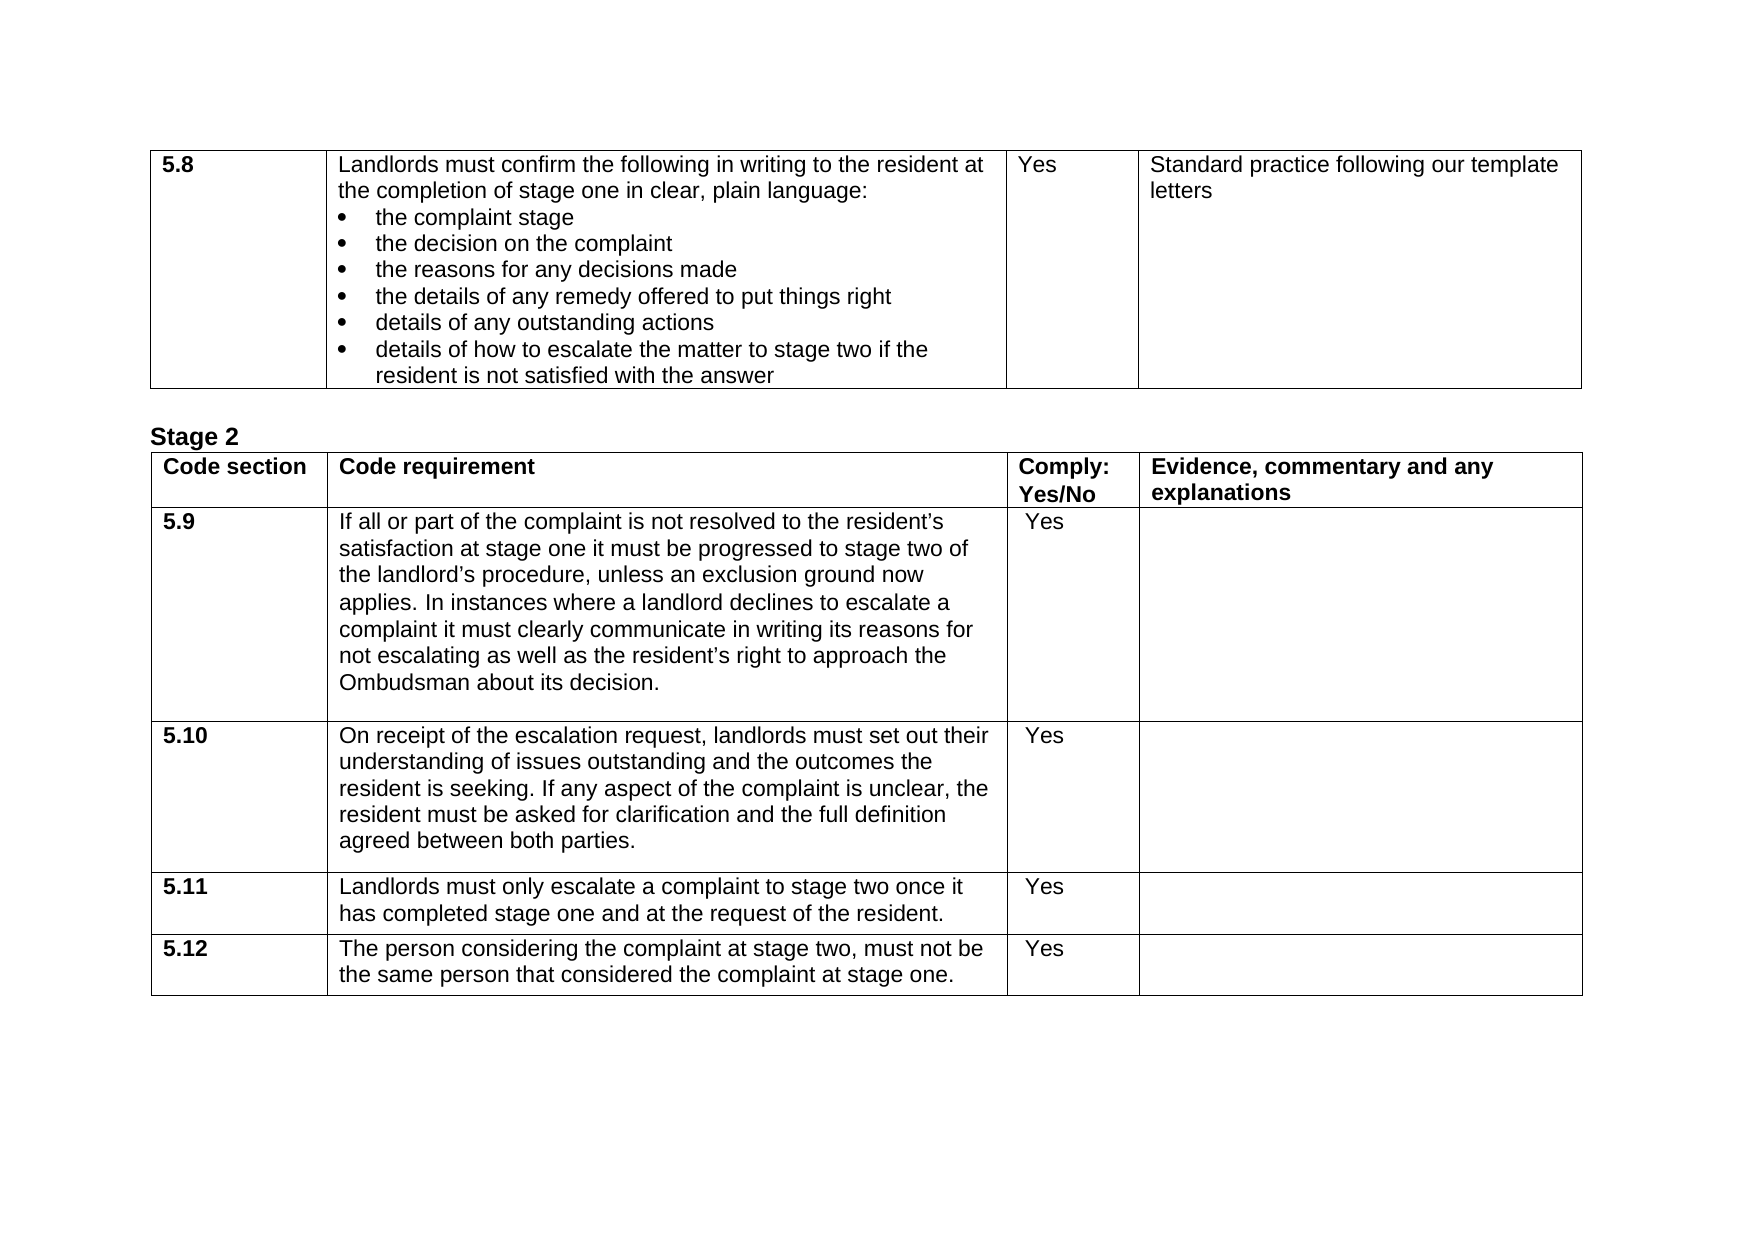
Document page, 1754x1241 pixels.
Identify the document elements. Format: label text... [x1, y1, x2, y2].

table_cell [1140, 935, 1582, 995]
table_cell Landlords must only escalate a complaint to stage two once it has completed stage one and at the request of the resident. [328, 873, 1007, 933]
table_header Code section [152, 453, 327, 507]
table_cell [1140, 873, 1582, 933]
table_cell Standard practice following our template letters [1139, 151, 1581, 388]
table_cell Yes [1007, 151, 1138, 388]
table_header Evidence, commentary and any explanations [1140, 453, 1582, 507]
table_cell 5.9 [152, 508, 327, 721]
table_cell [1140, 508, 1582, 721]
table_cell If all or part of the complaint is not resolved to the resident’s satisfaction at stage one it must be progressed to stage two of the landlord’s procedure, unless an exclusion ground now applies. In instances where a landlord declines to escalate a complaint it must clearly communicate in writing its reasons for not escalating as well as the resident’s right to approach the Ombudsman about its decision. [328, 508, 1007, 721]
table_cell Yes [1008, 935, 1139, 995]
table_cell Yes [1008, 722, 1139, 872]
table_header Comply: Yes/No [1008, 453, 1139, 507]
table_cell 5.12 [152, 935, 327, 995]
table_cell Yes [1008, 508, 1139, 721]
table_cell Landlords must confirm the following in writing to the resident at the completion of stage one in clear, plain language: the complaint stage the decision on the complaint the reasons for any decisions made the details of any remedy offered to put things right details of any outstanding actions details of how to escalate the matter to stage two if the resident is not satisfied with the answer [327, 151, 1006, 388]
table_cell Yes [1008, 873, 1139, 933]
table_cell 5.11 [152, 873, 327, 933]
table_cell On receipt of the escalation request, landlords must set out their understanding of issues outstanding and the outcomes the resident is seeking. If any aspect of the complaint is unclear, the resident must be asked for clarification and the full definition agreed between both parties. [328, 722, 1007, 872]
subtitle Stage 2 [150, 421, 1604, 450]
table_header Code requirement [328, 453, 1007, 507]
table_cell The person considering the complaint at stage two, must not be the same person that considered the complaint at stage one. [328, 935, 1007, 995]
table_cell 5.8 [151, 151, 326, 388]
table_cell 5.10 [152, 722, 327, 872]
table_cell [1140, 722, 1582, 872]
